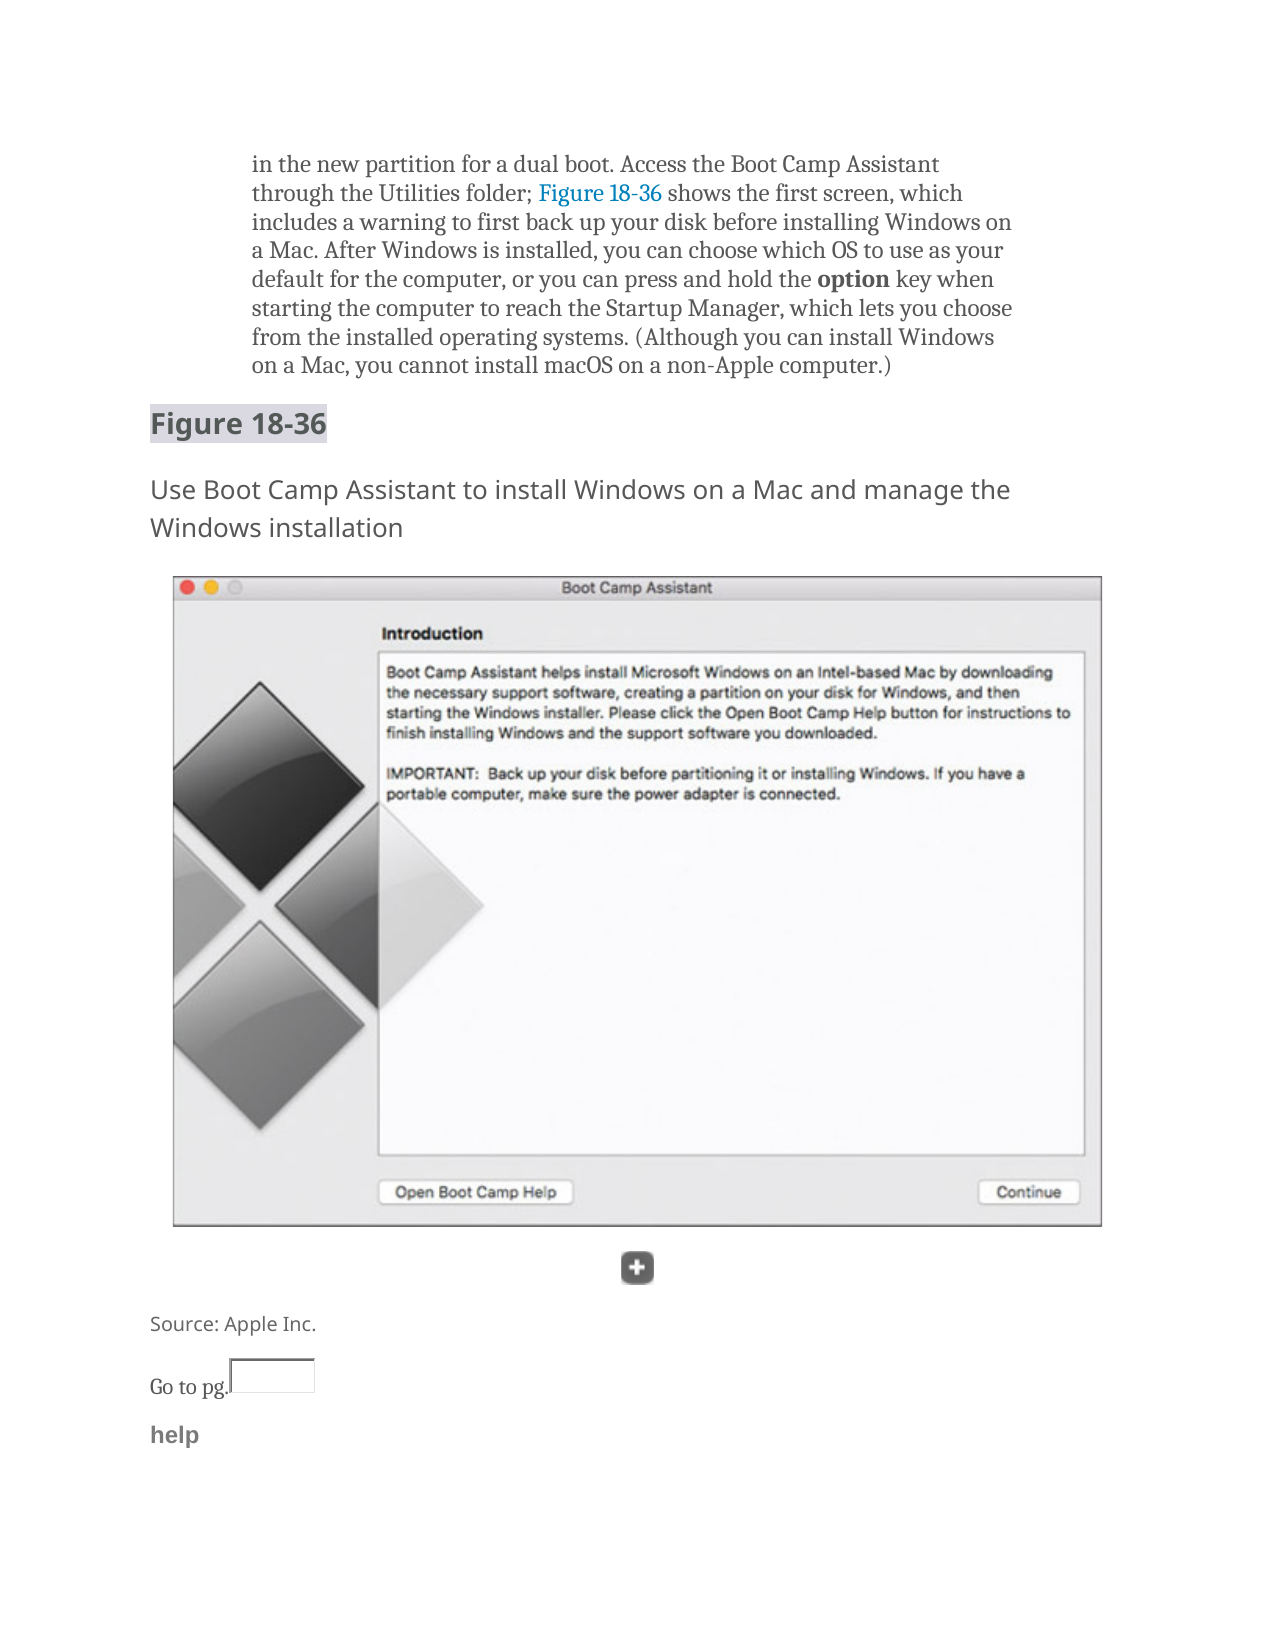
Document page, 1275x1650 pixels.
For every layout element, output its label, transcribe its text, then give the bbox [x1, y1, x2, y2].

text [252, 150, 1023, 380]
picture [621, 1251, 654, 1285]
picture [172, 576, 1103, 1227]
text Figure 18-36 [150, 403, 1125, 443]
text Use Boot Camp Assistant to install Windows on a Mac and manage the Windows installation [150, 470, 1125, 545]
text help [150, 1421, 1125, 1449]
text Go to pg. [150, 1358, 1125, 1401]
text Source: Apple Inc. [150, 1310, 1125, 1337]
